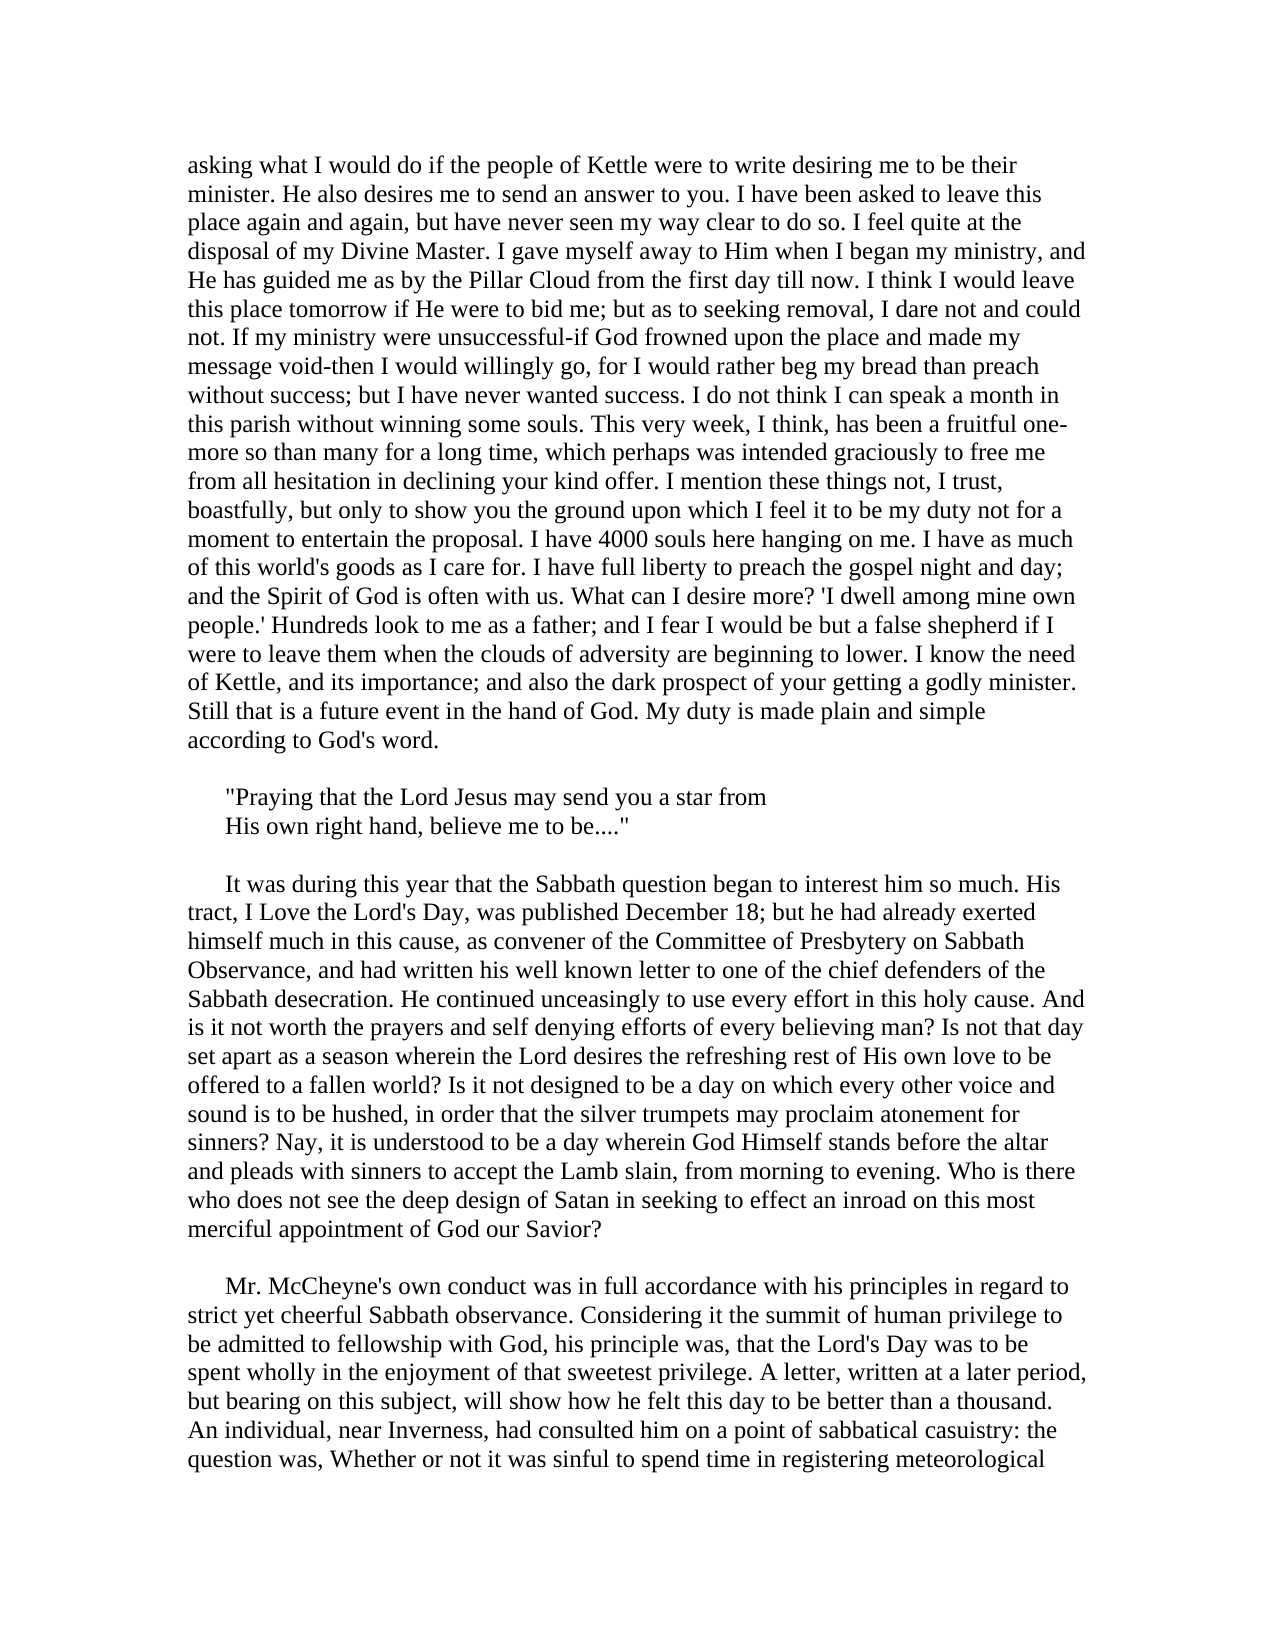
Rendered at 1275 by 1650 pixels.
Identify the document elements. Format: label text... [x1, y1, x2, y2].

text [187, 1271, 1087, 1472]
text It was during this year that the Sabbath question began to interest him so much. His tract, I Love the Lord's Day, was published December 18; but he had already exerted himself much in this cause, as convener of the Committee of Presbytery on Sabbath Observance, and had written his well known letter to one of the chief defenders of the Sabbath desecration. He continued unceasingly to use every effort in this holy cause. And is it not worth the prayers and self denying efforts of every believing man? Is not that day set apart as a season wherein the Lord desires the refreshing rest of His own love to be offered to a fallen world? Is it not designed to be a day on which every other voice and sound is to be hushed, in order that the silver trumpets may proclaim atonement for sinners? Nay, it is understood to be a day wherein God Himself stands before the altar and pleads with sinners to accept the Lamb slain, from morning to evening. Who is there who does not see the deep design of Satan in seeking to effect an inroad on this most merciful appointment of God our Savior? [187, 869, 1087, 1242]
text "Praying that the Lord Jesus may send you a star from [187, 782, 1087, 811]
text His own right hand, believe me to be...." [187, 811, 1087, 840]
